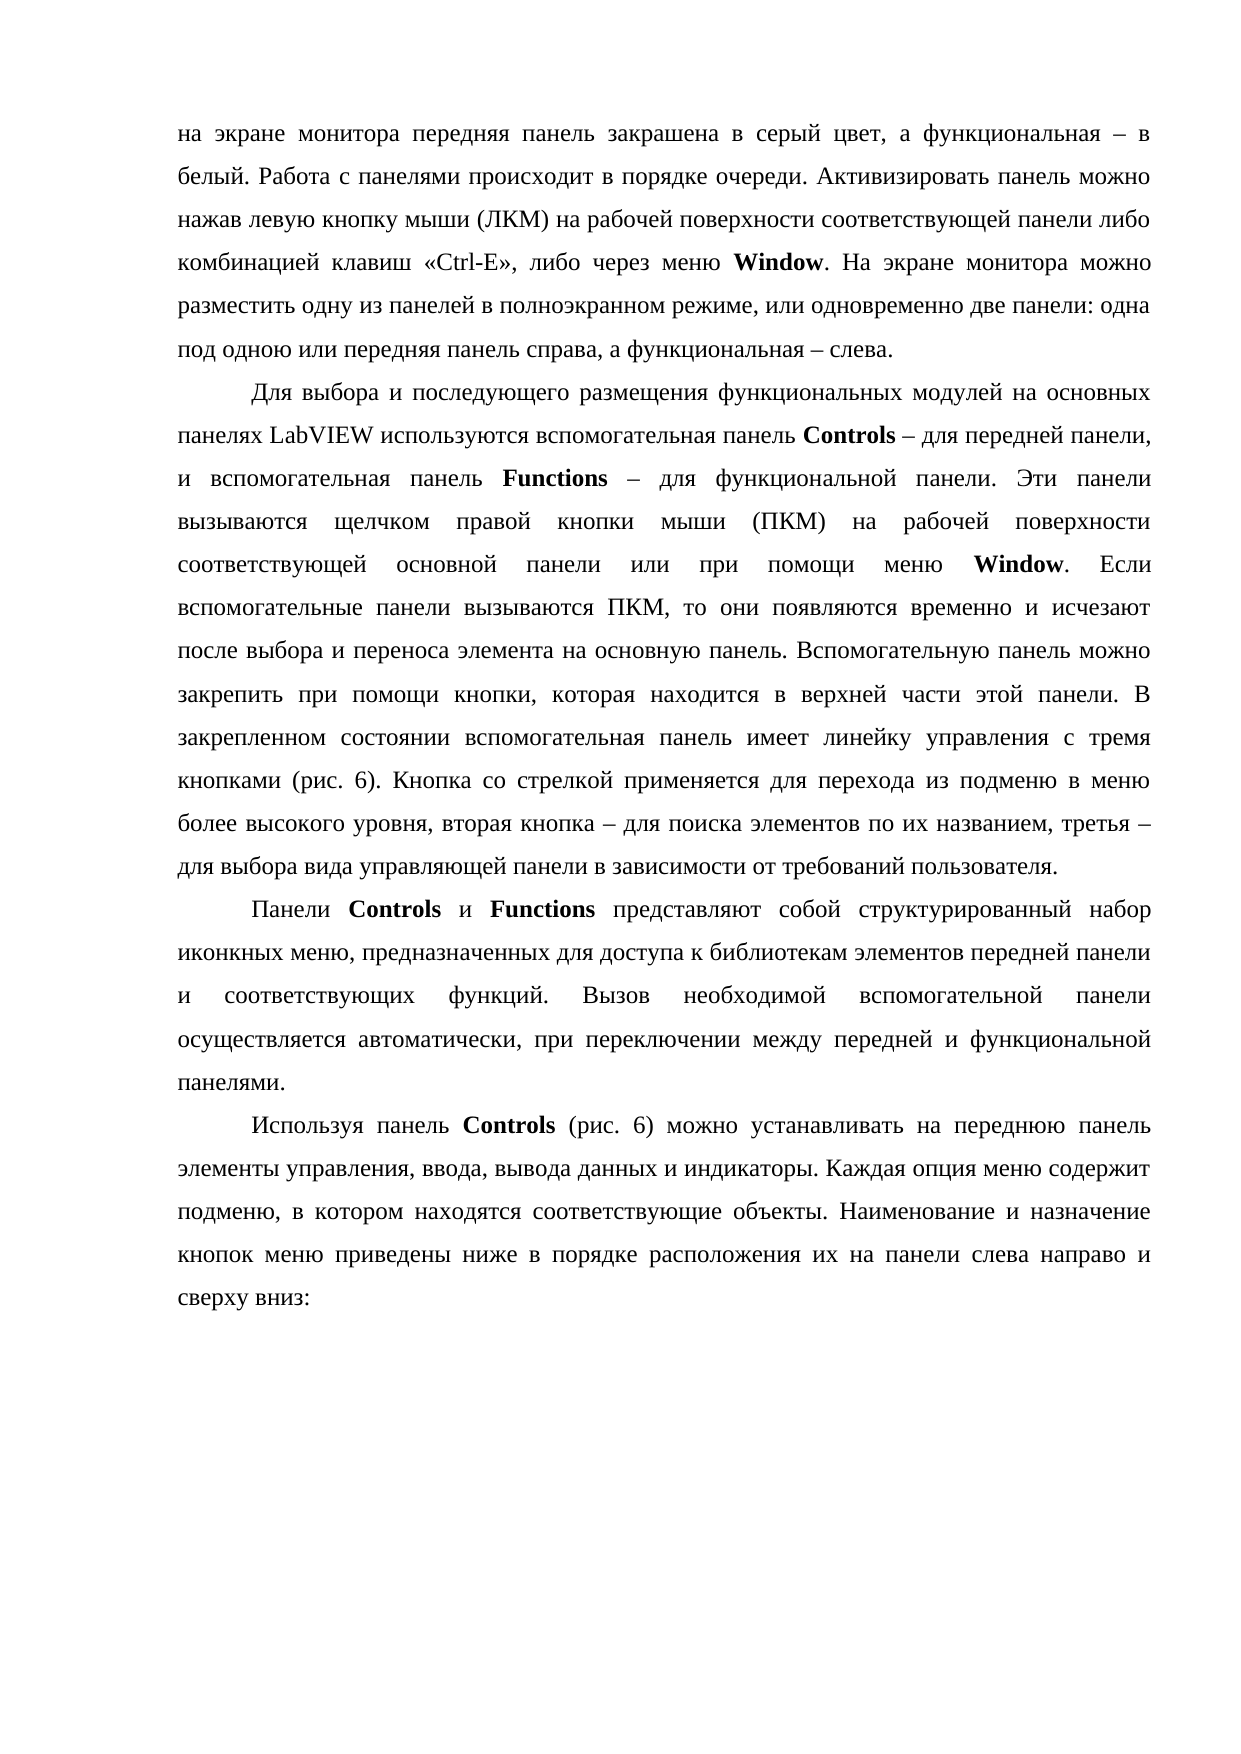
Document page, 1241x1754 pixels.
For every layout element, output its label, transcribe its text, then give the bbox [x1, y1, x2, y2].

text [177, 118, 1152, 362]
text Для выбора и последующего размещения функциональных модулей на основных панелях LabVIEW используются вспомогательная панель Controls – для передней панели, и вспомогательная панель Functions – для функциональной панели. Эти панели вызываются щелчком правой кнопки мыши (ПКМ) на рабочей поверхности соответствующей основной панели или при помощи меню Window. Если вспомогательные панели вызываются ПКМ, то они появляются временно и исчезают после выбора и переноса элемента на основную панель. Вспомогательную панель можно закрепить при помощи кнопки, которая находится в верхней части этой панели. В закрепленном состоянии вспомогательная панель имеет линейку управления с тремя кнопками (рис. 6). Кнопка со стрелкой применяется для перехода из подменю в меню более высокого уровня, вторая кнопка – для поиска элементов по их названием, третья – для выбора вида управляющей панели в зависимости от требований пользователя. [177, 377, 1152, 880]
text Используя панель Controls (рис. 6) можно устанавливать на переднюю панель элементы управления, ввода, вывода данных и индикаторы. Каждая опция меню содержит подменю, в котором находятся соответствующие объекты. Наименование и назначение кнопок меню приведены ниже в порядке расположения их на панели слева направо и сверху вниз: [177, 1110, 1152, 1311]
text Панели Controls и Functions представляют собой структурированный набор иконкных меню, предназначенных для доступа к библиотекам элементов передней панели и соответствующих функций. Вызов необходимой вспомогательной панели осуществляется автоматически, при переключении между передней и функциональной панелями. [177, 894, 1152, 1096]
